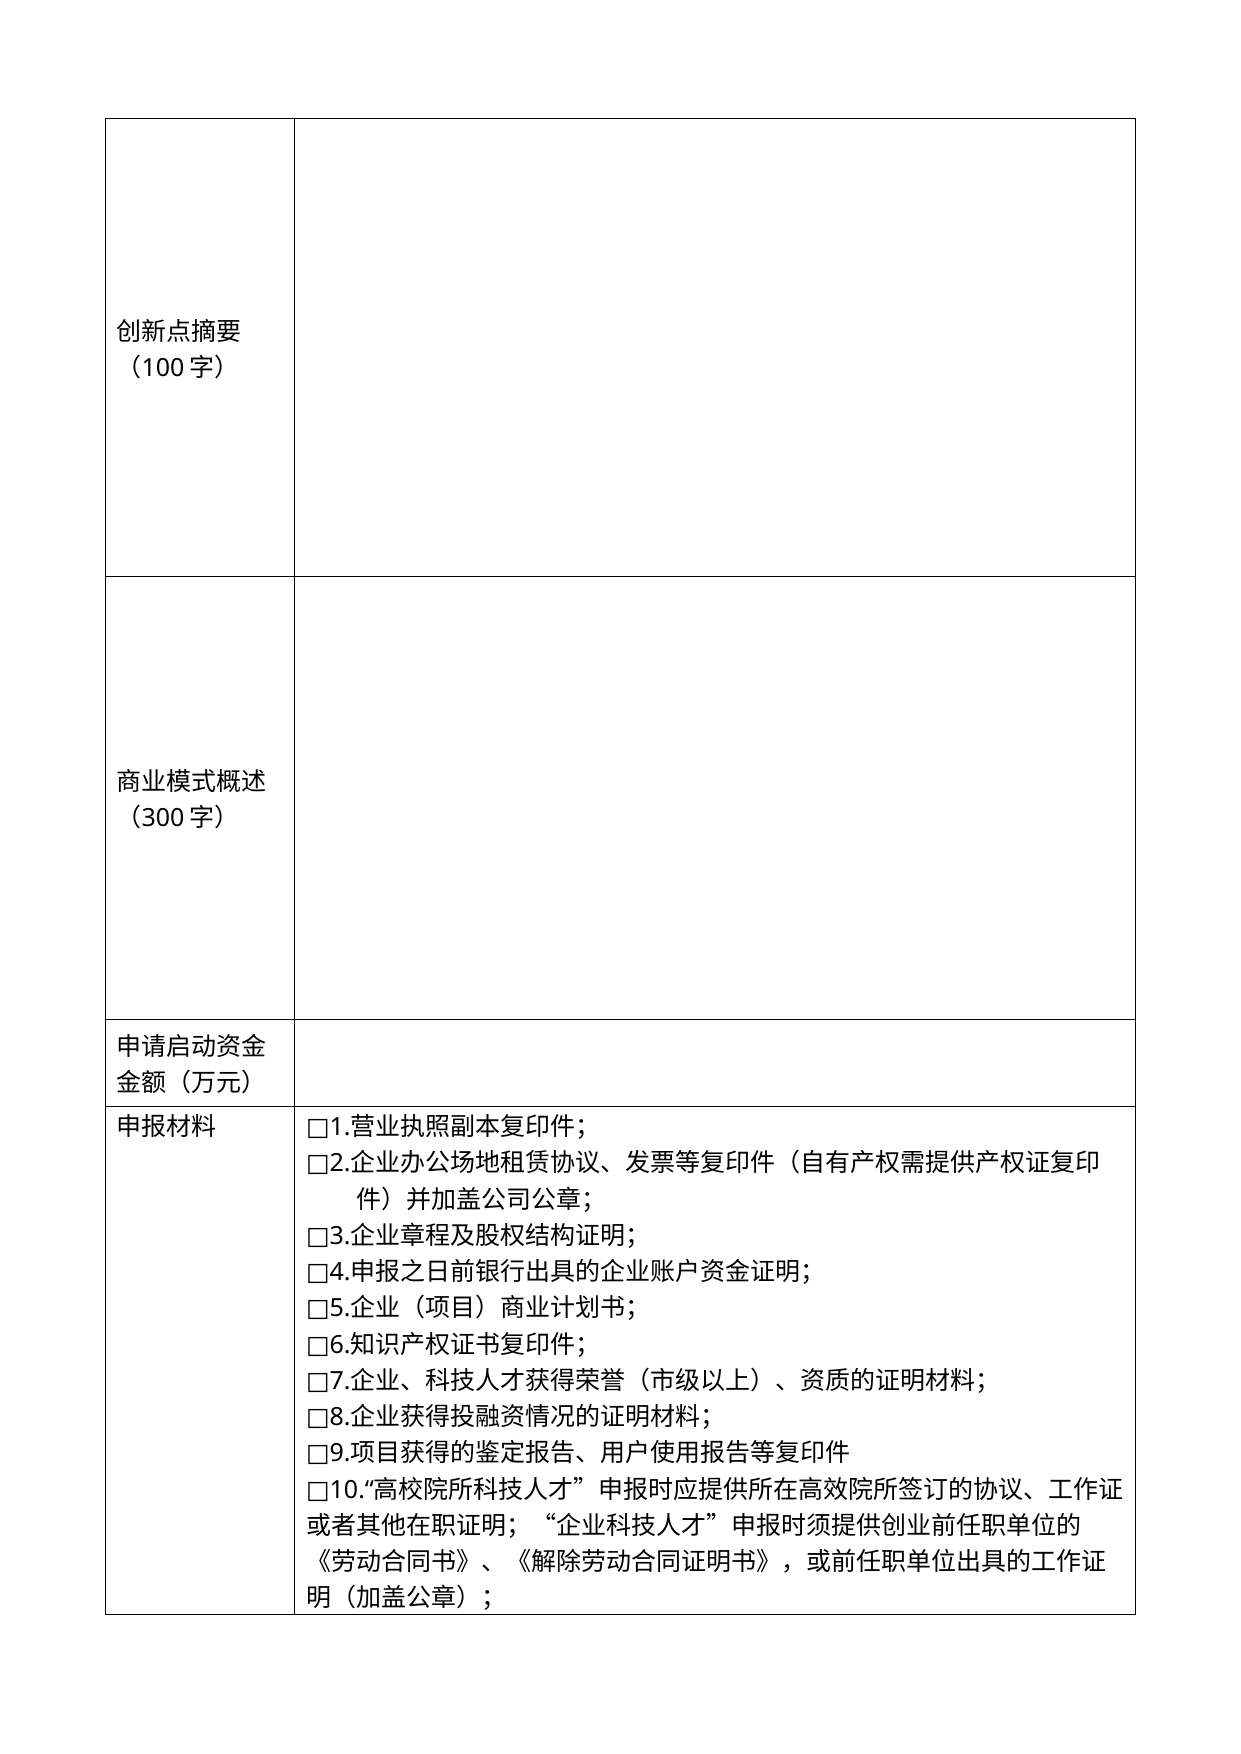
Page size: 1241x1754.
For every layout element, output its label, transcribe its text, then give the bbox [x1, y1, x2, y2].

table_cell 申报材料 [106, 1107, 294, 1614]
table_cell [295, 1020, 1135, 1106]
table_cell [295, 1107, 1135, 1614]
table_cell [295, 577, 1135, 1018]
table_cell 申请启动资金金额（万元） [106, 1020, 294, 1106]
table_cell 商业模式概述（300字） [106, 577, 294, 1018]
table_cell 创新点摘要（100字） [106, 119, 294, 576]
table_cell [295, 119, 1135, 576]
